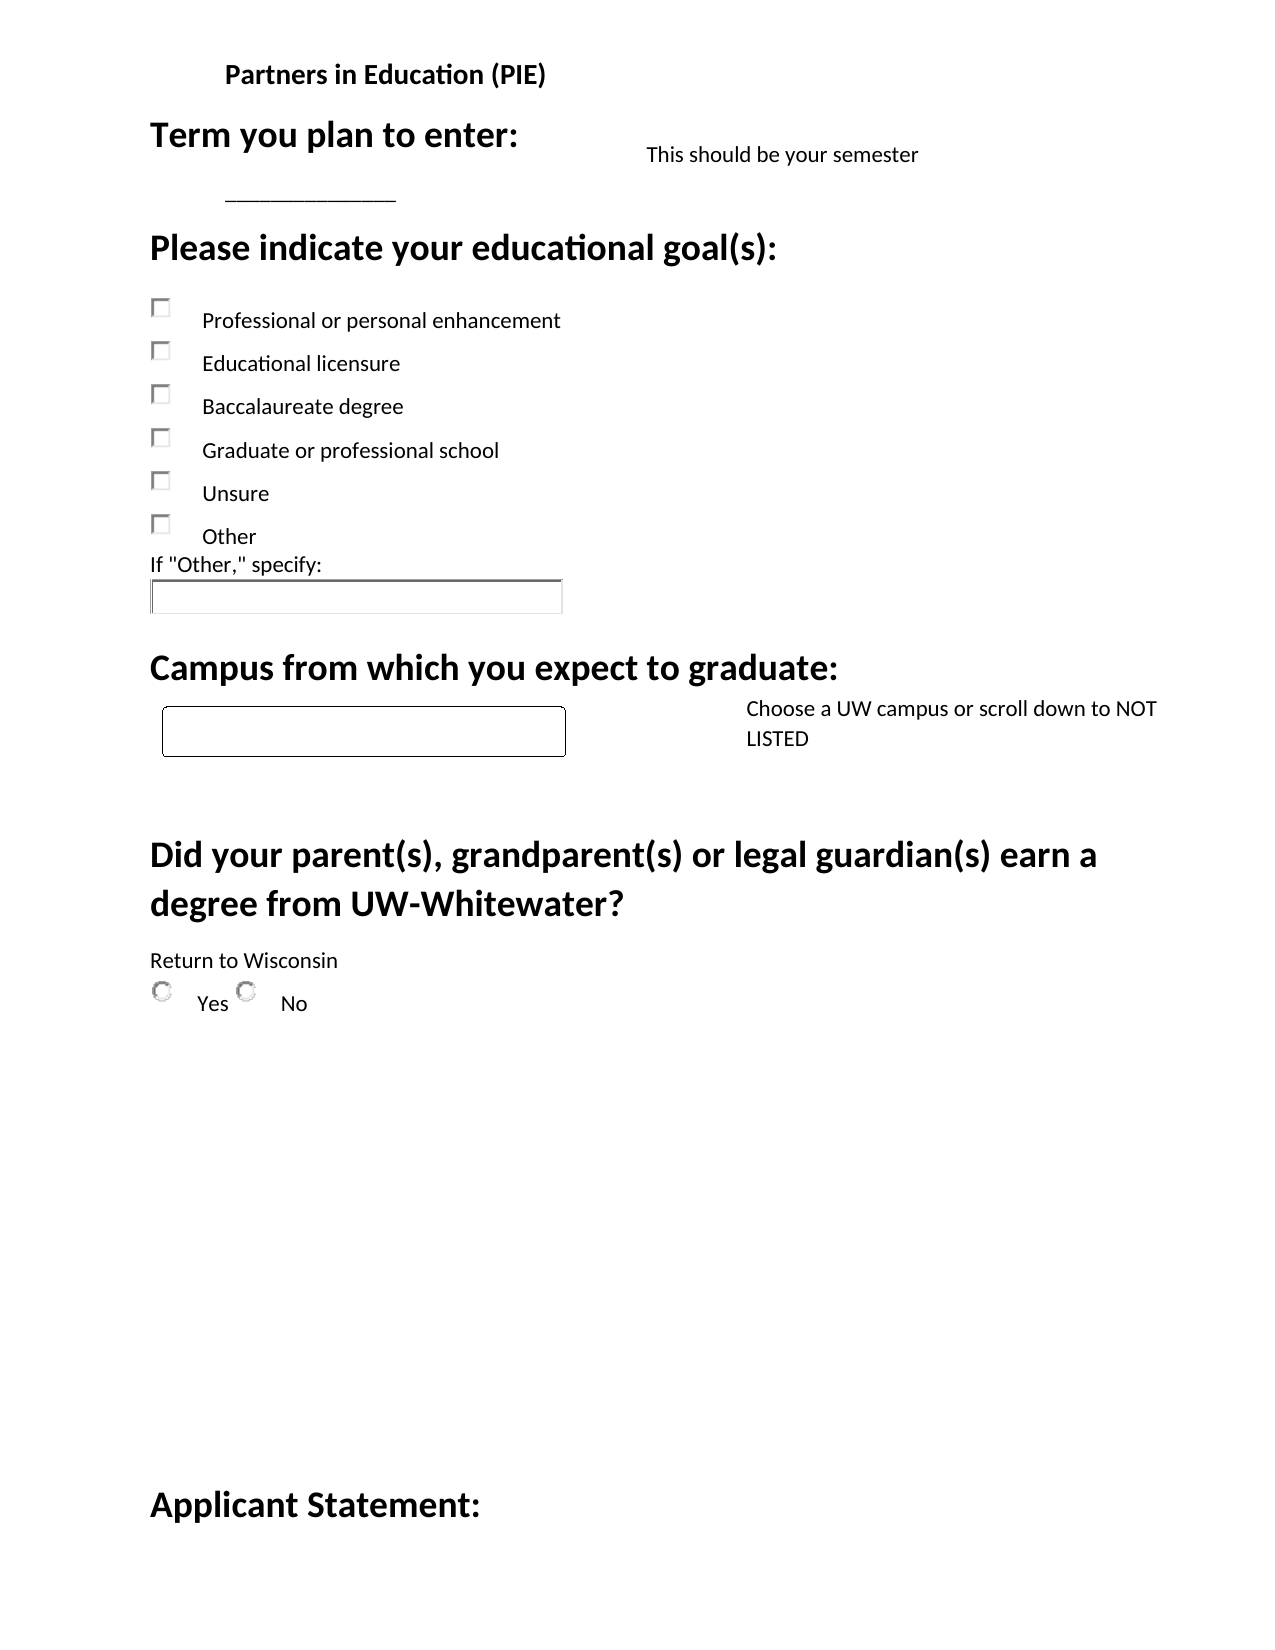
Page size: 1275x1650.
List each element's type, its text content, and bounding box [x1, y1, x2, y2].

text Partners in Education (PIE) [150, 56, 1125, 92]
text Return to Wisconsin [150, 946, 1125, 974]
text Yes No [150, 974, 1125, 1018]
text Did your parent(s), grandparent(s) or legal guardian(s) earn a degree from UW-Whitewater? [150, 831, 1125, 926]
text _______________ [150, 177, 1125, 206]
text If "Other," specify: [150, 551, 1125, 578]
text Term you plan to enter: [150, 111, 1125, 157]
text Applicant Statement: [150, 1481, 1125, 1526]
text Please indicate your educational goal(s): [150, 224, 1125, 270]
text Professional or personal enhancement Educational licensure Baccalaureate degree Graduate or professional school Unsure Other [150, 291, 1125, 551]
text Campus from which you expect to graduate: [150, 644, 1125, 690]
